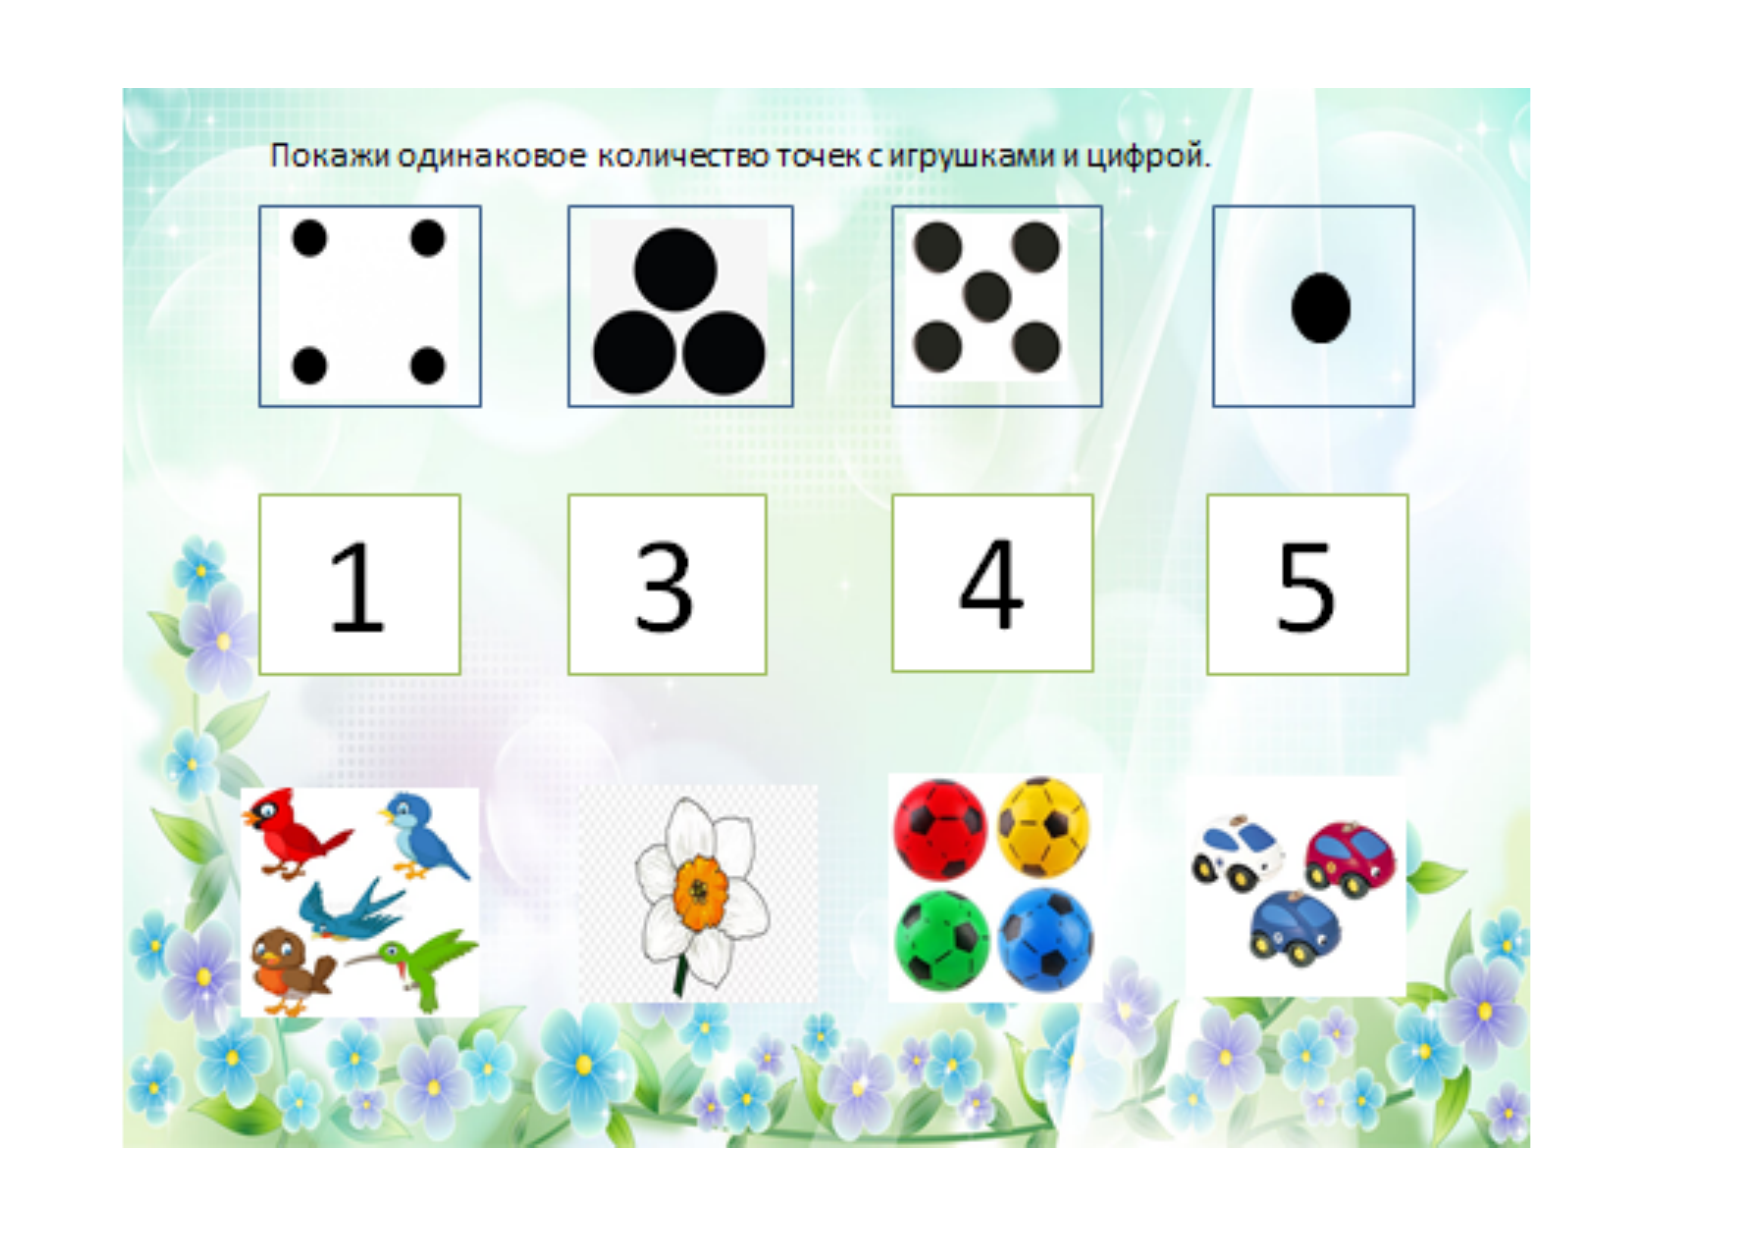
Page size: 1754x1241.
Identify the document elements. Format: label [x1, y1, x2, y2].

picture [118, 88, 1531, 1148]
